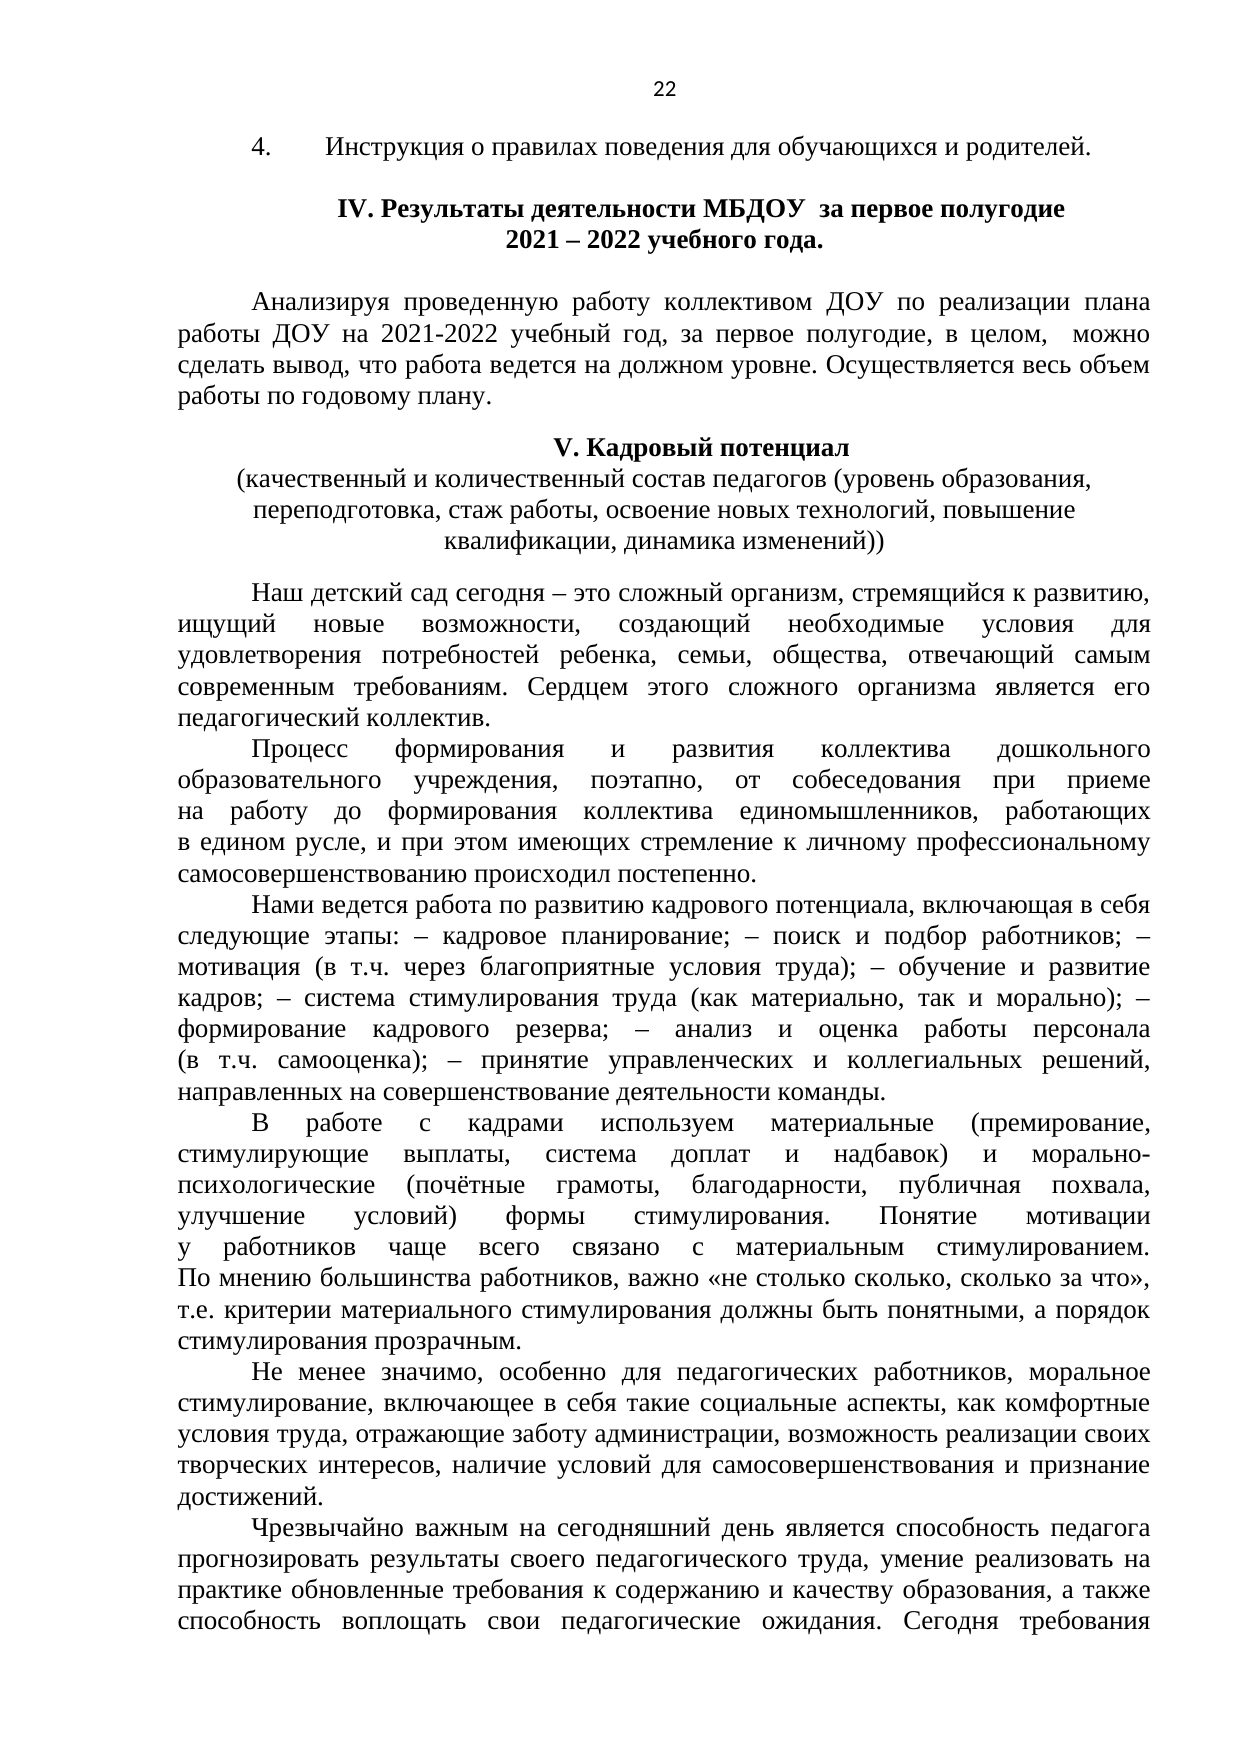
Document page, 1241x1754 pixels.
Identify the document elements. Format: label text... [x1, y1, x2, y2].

list В работе с кадрами используем материальные (премирование, стимулирующие выплаты, система доплат и надбавок) и морально- психологические (почётные грамоты, благодарности, публичная похвала, улучшение условий) формы стимулирования. Понятие мотивации у работников чаще всего связано с материальным стимулированием. По мнению большинства работников, важно «не столько сколько, сколько за что», т.е. критерии материального стимулирования должны быть понятными, а порядок стимулирования прозрачным. [177, 1106, 1152, 1355]
list Анализируя проведенную работу коллективом ДОУ по реализации плана работы ДОУ на 2021-2022 учебный год, за первое полугодие, в целом, можно сделать вывод, что работа ведется на должном уровне. Осуществляется весь объем работы по годовому плану. [177, 286, 1152, 410]
list Процесс формирования и развития коллектива дошкольного образовательного учреждения, поэтапно, от собеседования при приеме на работу до формирования коллектива единомышленников, работающих в едином русле, и при этом имеющих стремление к личному профессиональному самосовершенствованию происходил постепенно. [177, 732, 1152, 888]
text V. Кадровый потенциал (качественный и количественный состав педагогов (уровень образования, переподготовка, стаж работы, освоение новых технологий, повышение квалификации, динамика изменений)) [177, 431, 1152, 556]
list Инструкция о правилах поведения для обучающихся и родителей. [177, 130, 1152, 161]
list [177, 1511, 1152, 1635]
list IV. Результаты деятельности МБДОУ за первое полугодие 2021 – 2022 учебного года. [177, 192, 1152, 254]
list Нами ведется работа по развитию кадрового потенциала, включающая в себя следующие этапы: – кадровое планирование; – поиск и подбор работников; – мотивация (в т.ч. через благоприятные условия труда); – обучение и развитие кадров; – система стимулирования труда (как материально, так и морально); – формирование кадрового резерва; – анализ и оценка работы персонала (в т.ч. самооценка); – принятие управленческих и коллегиальных решений, направленных на совершенствование деятельности команды. [177, 888, 1152, 1106]
list Наш детский сад сегодня – это сложный организм, стремящийся к развитию, ищущий новые возможности, создающий необходимые условия для удовлетворения потребностей ребенка, семьи, общества, отвечающий самым современным требованиям. Сердцем этого сложного организма является его педагогический коллектив. [177, 576, 1152, 732]
list Не менее значимо, особенно для педагогических работников, моральное стимулирование, включающее в себя такие социальные аспекты, как комфортные условия труда, отражающие заботу администрации, возможность реализации своих творческих интересов, наличие условий для самосовершенствования и признание достижений. [177, 1355, 1152, 1511]
